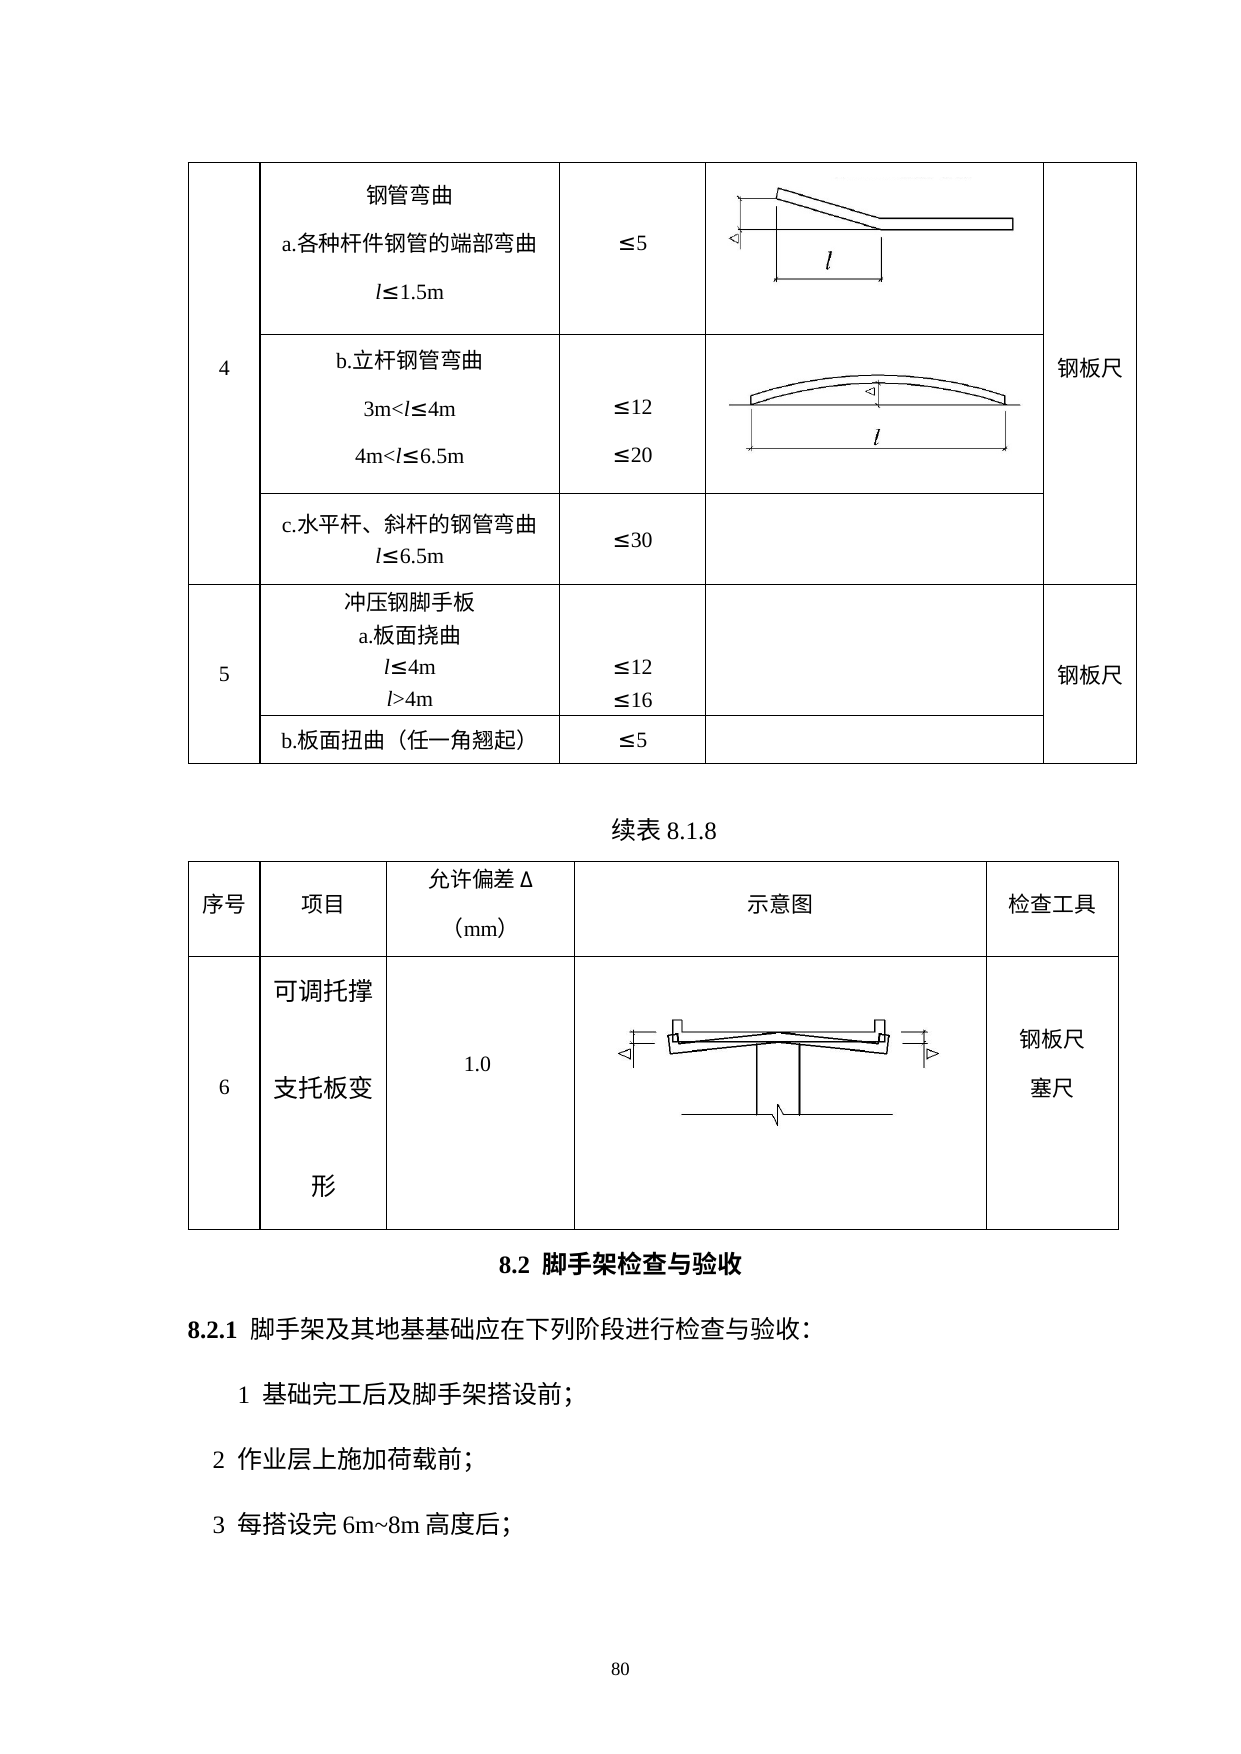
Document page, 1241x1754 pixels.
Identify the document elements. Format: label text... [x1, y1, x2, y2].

table_cell c.水平杆、斜杆的钢管弯曲 l≤6.5m [261, 494, 559, 584]
table_header 序号 [189, 862, 259, 956]
table_cell ≤12 ≤16 [560, 585, 705, 715]
picture [722, 342, 1027, 466]
table_cell ≤12 ≤20 [560, 335, 705, 492]
table_cell 钢管弯曲 a.各种杆件钢管的端部弯曲l≤1.5m [261, 163, 559, 333]
table_header 允许偏差Δ （mm） [387, 862, 574, 956]
text 3 每搭设完6m~8m高度后； [187, 1490, 1053, 1555]
table_cell [706, 494, 1043, 584]
table_cell ≤5 [560, 163, 705, 333]
table_header 示意图 [575, 862, 986, 956]
table_cell [706, 163, 1043, 333]
text 续表8.1.8 [187, 796, 1053, 861]
table_cell 钢板尺 [1044, 163, 1136, 584]
table_cell ≤5 [560, 716, 705, 763]
table_cell [706, 716, 1043, 763]
picture [726, 177, 1022, 287]
table_cell 4 [189, 163, 259, 584]
table_cell 冲压钢脚手板 a.板面挠曲 l≤4m l>4m [261, 585, 559, 715]
table_cell b.立杆钢管弯曲 3m<l≤4m 4m<l≤6.5m [261, 335, 559, 492]
table_cell [706, 585, 1043, 715]
table_cell 1.0 [387, 957, 574, 1229]
table_cell 钢板尺 塞尺 [987, 957, 1118, 1229]
text 1 基础完工后及脚手架搭设前； [187, 1360, 1053, 1425]
text 2 作业层上施加荷载前； [187, 1425, 1053, 1490]
table_cell 可调托撑支托板变形 [261, 957, 386, 1229]
table_header 项目 [261, 862, 386, 956]
table_cell 钢板尺 [1044, 585, 1136, 763]
text 8.2 脚手架检查与验收 [187, 1230, 1053, 1295]
picture [610, 1001, 951, 1137]
text 8.2.1 脚手架及其地基基础应在下列阶段进行检查与验收： [187, 1295, 1053, 1360]
table_cell b.板面扭曲（任一角翘起） [261, 716, 559, 763]
table_cell 5 [189, 585, 259, 763]
table_cell 6 [189, 957, 259, 1229]
table_cell [706, 335, 1043, 492]
table_cell ≤30 [560, 494, 705, 584]
table_header 检查工具 [987, 862, 1118, 956]
table_cell [575, 957, 986, 1229]
